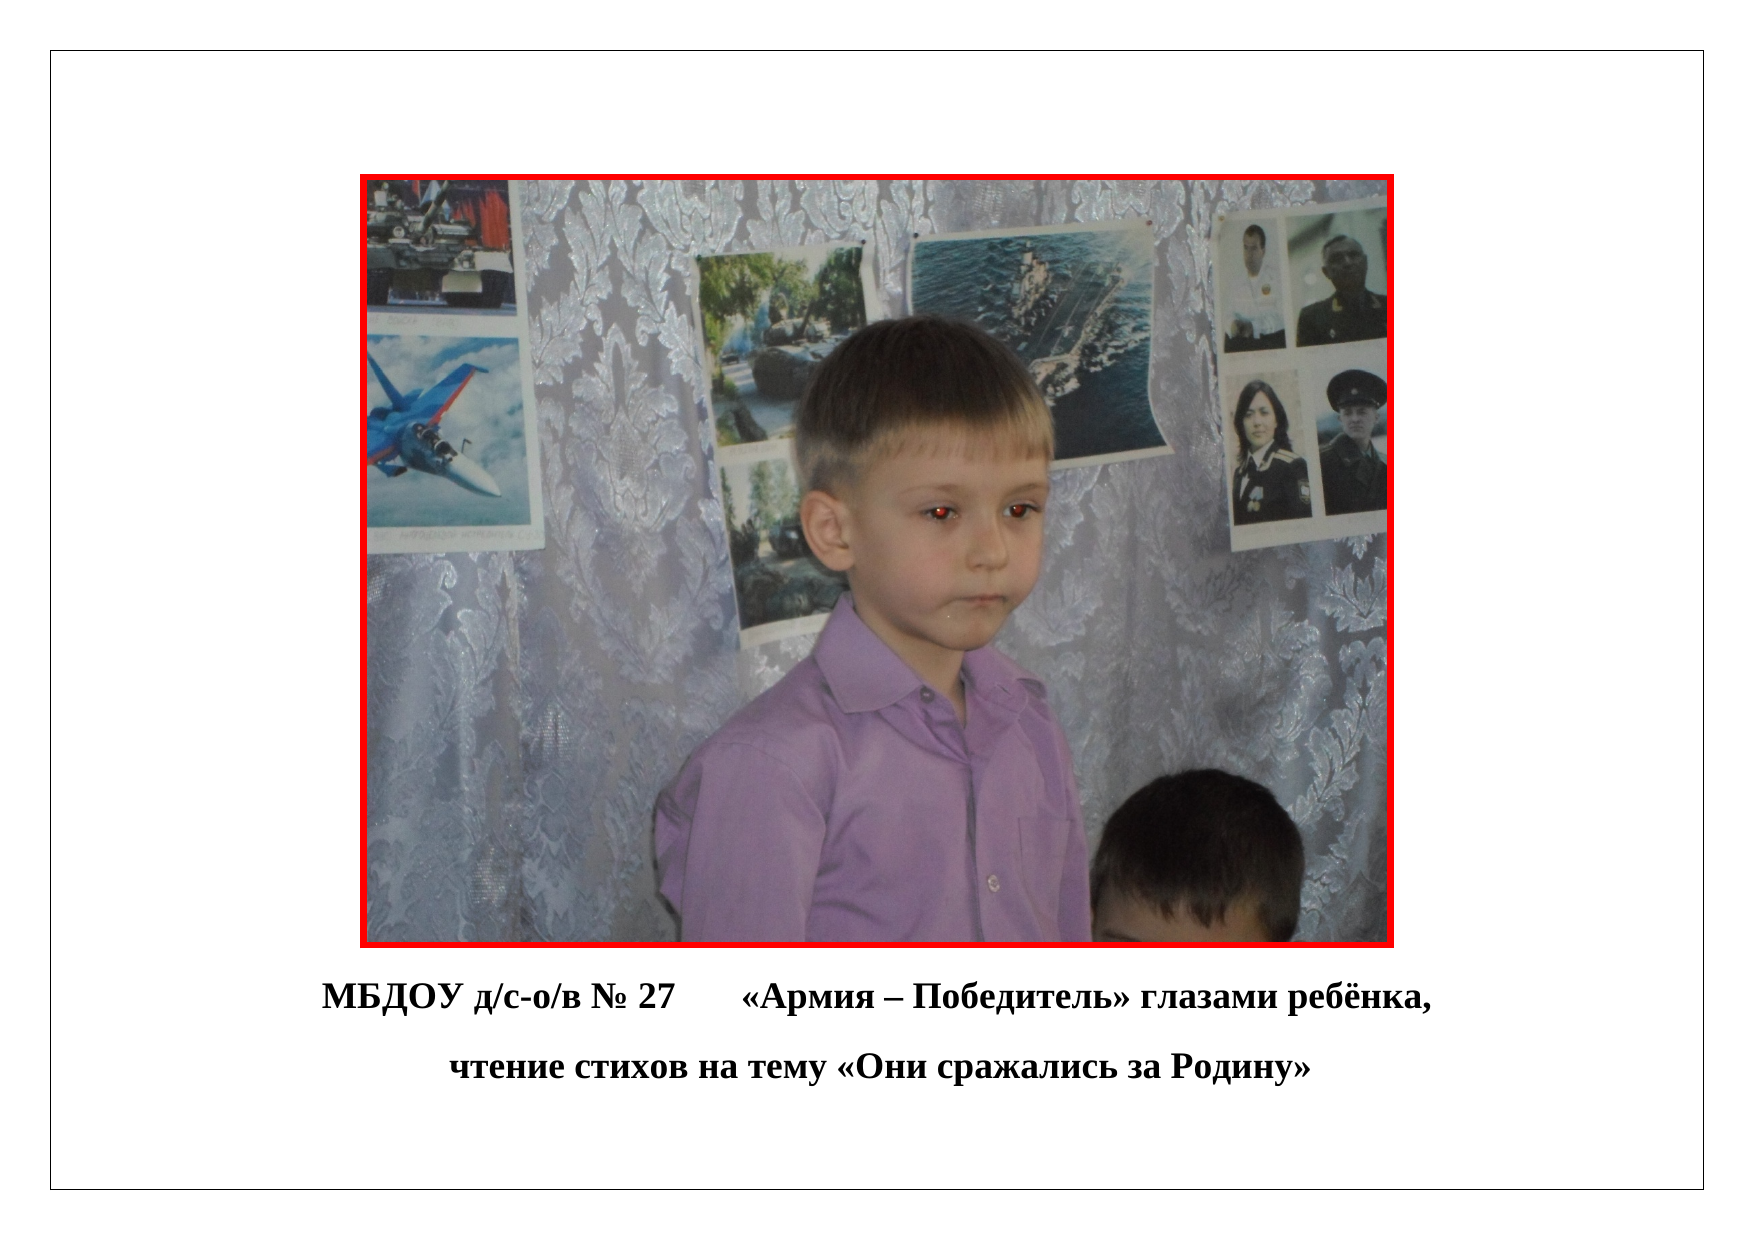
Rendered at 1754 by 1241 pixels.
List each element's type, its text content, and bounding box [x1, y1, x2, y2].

text чтение стихов на тему «Они сражались за Родину» [118, 1044, 1636, 1087]
text МБДОУ д/с-о/в № 27 «Армия – Победитель» глазами ребёнка, [118, 973, 1636, 1017]
picture [367, 180, 1387, 942]
